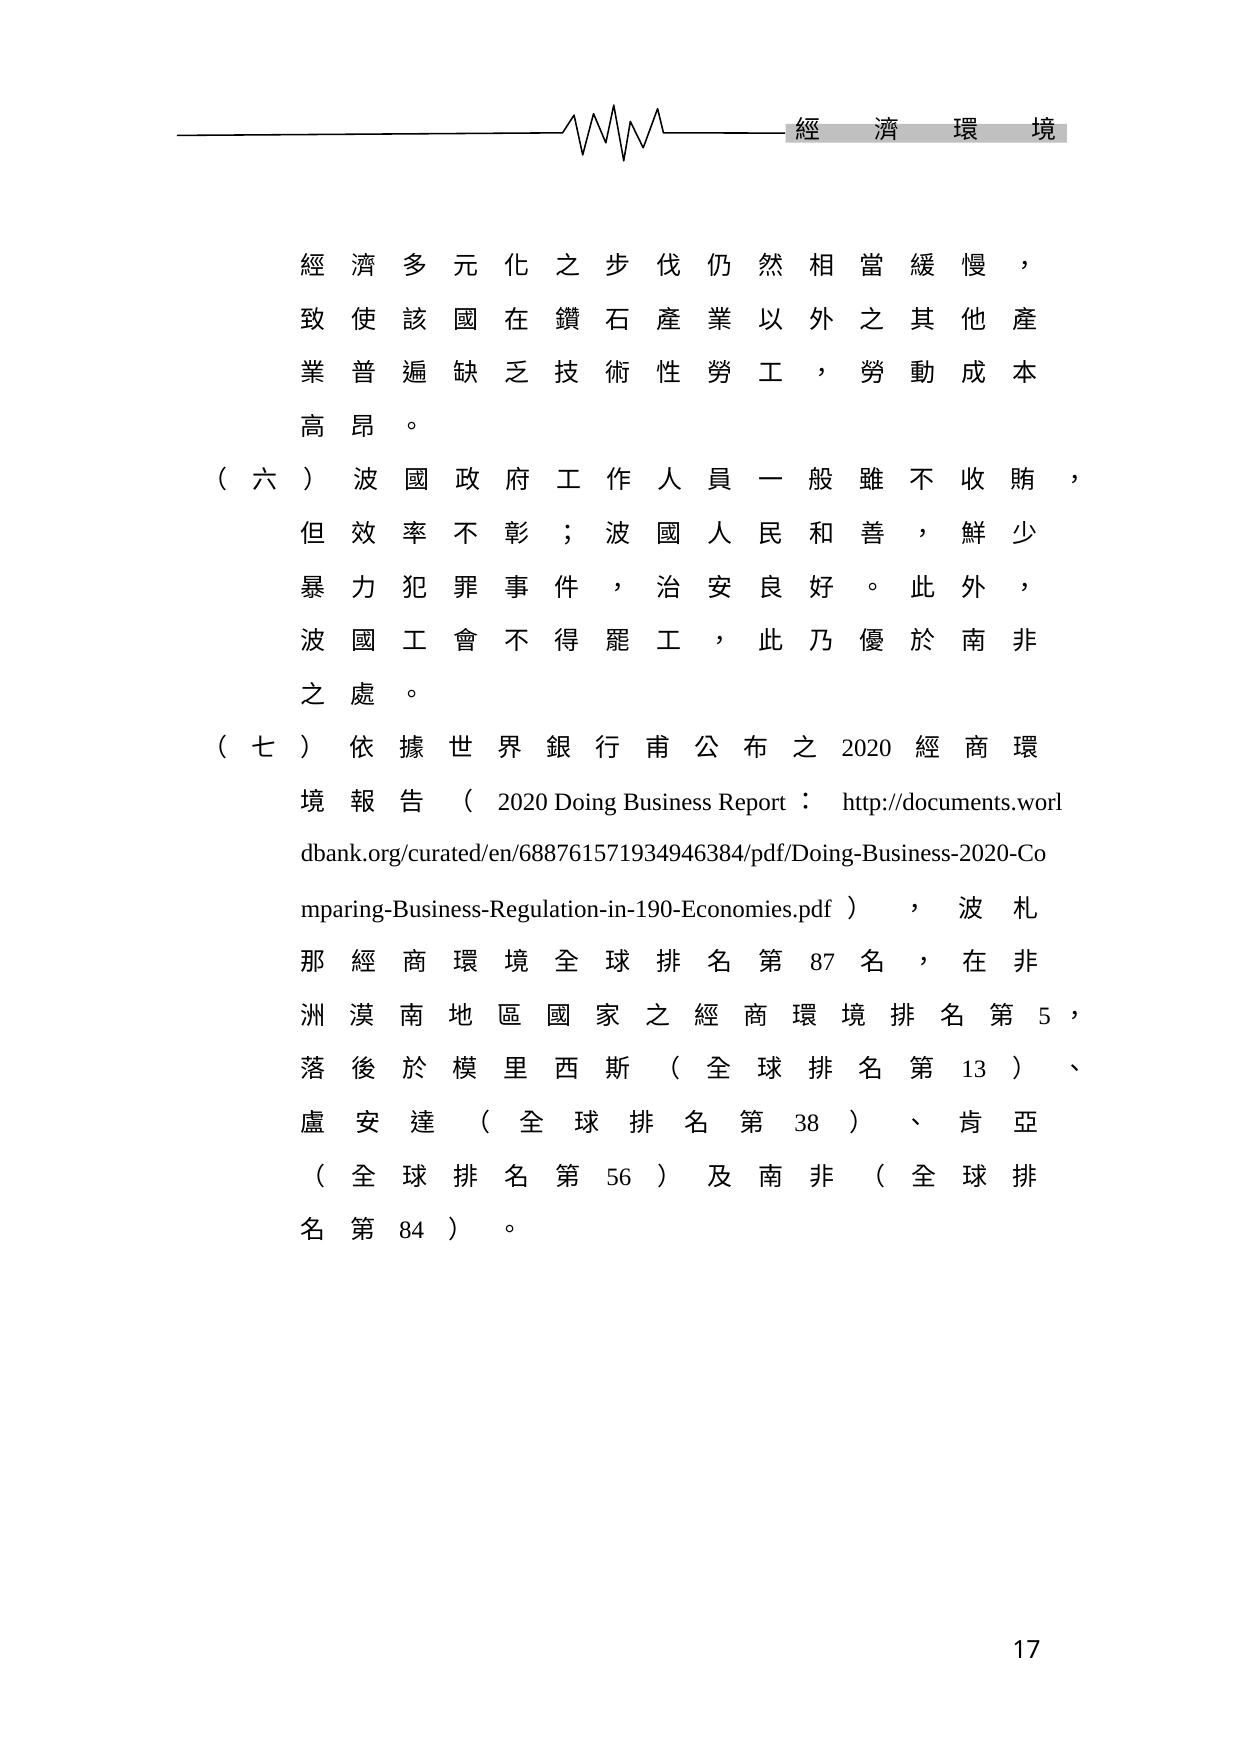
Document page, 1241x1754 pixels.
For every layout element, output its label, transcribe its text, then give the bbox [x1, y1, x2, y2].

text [202, 237, 1063, 451]
text （六）波國政府工作人員一般雖不收賄，但效率不彰；波國人民和善，鮮少暴力犯罪事件，治安良好。此外，波國工會不得罷工，此乃優於南非之處。 [202, 451, 1063, 719]
text （七）依據世界銀行甫公布之2020經商環境報告（2020 Doing Business Report：http://documents.worldbank.org/curated/en/688761571934946384/pdf/Doing-Business-2020-Comparing-Business-Regulation-in-190-Economies.pdf），波札那經商環境全球排名第87名，在非洲漠南地區國家之經商環境排名第5，落後於模里西斯（全球排名第13）、盧安達（全球排名第38）、肯亞（全球排名第56）及南非（全球排名第84）。 [202, 719, 1063, 1254]
